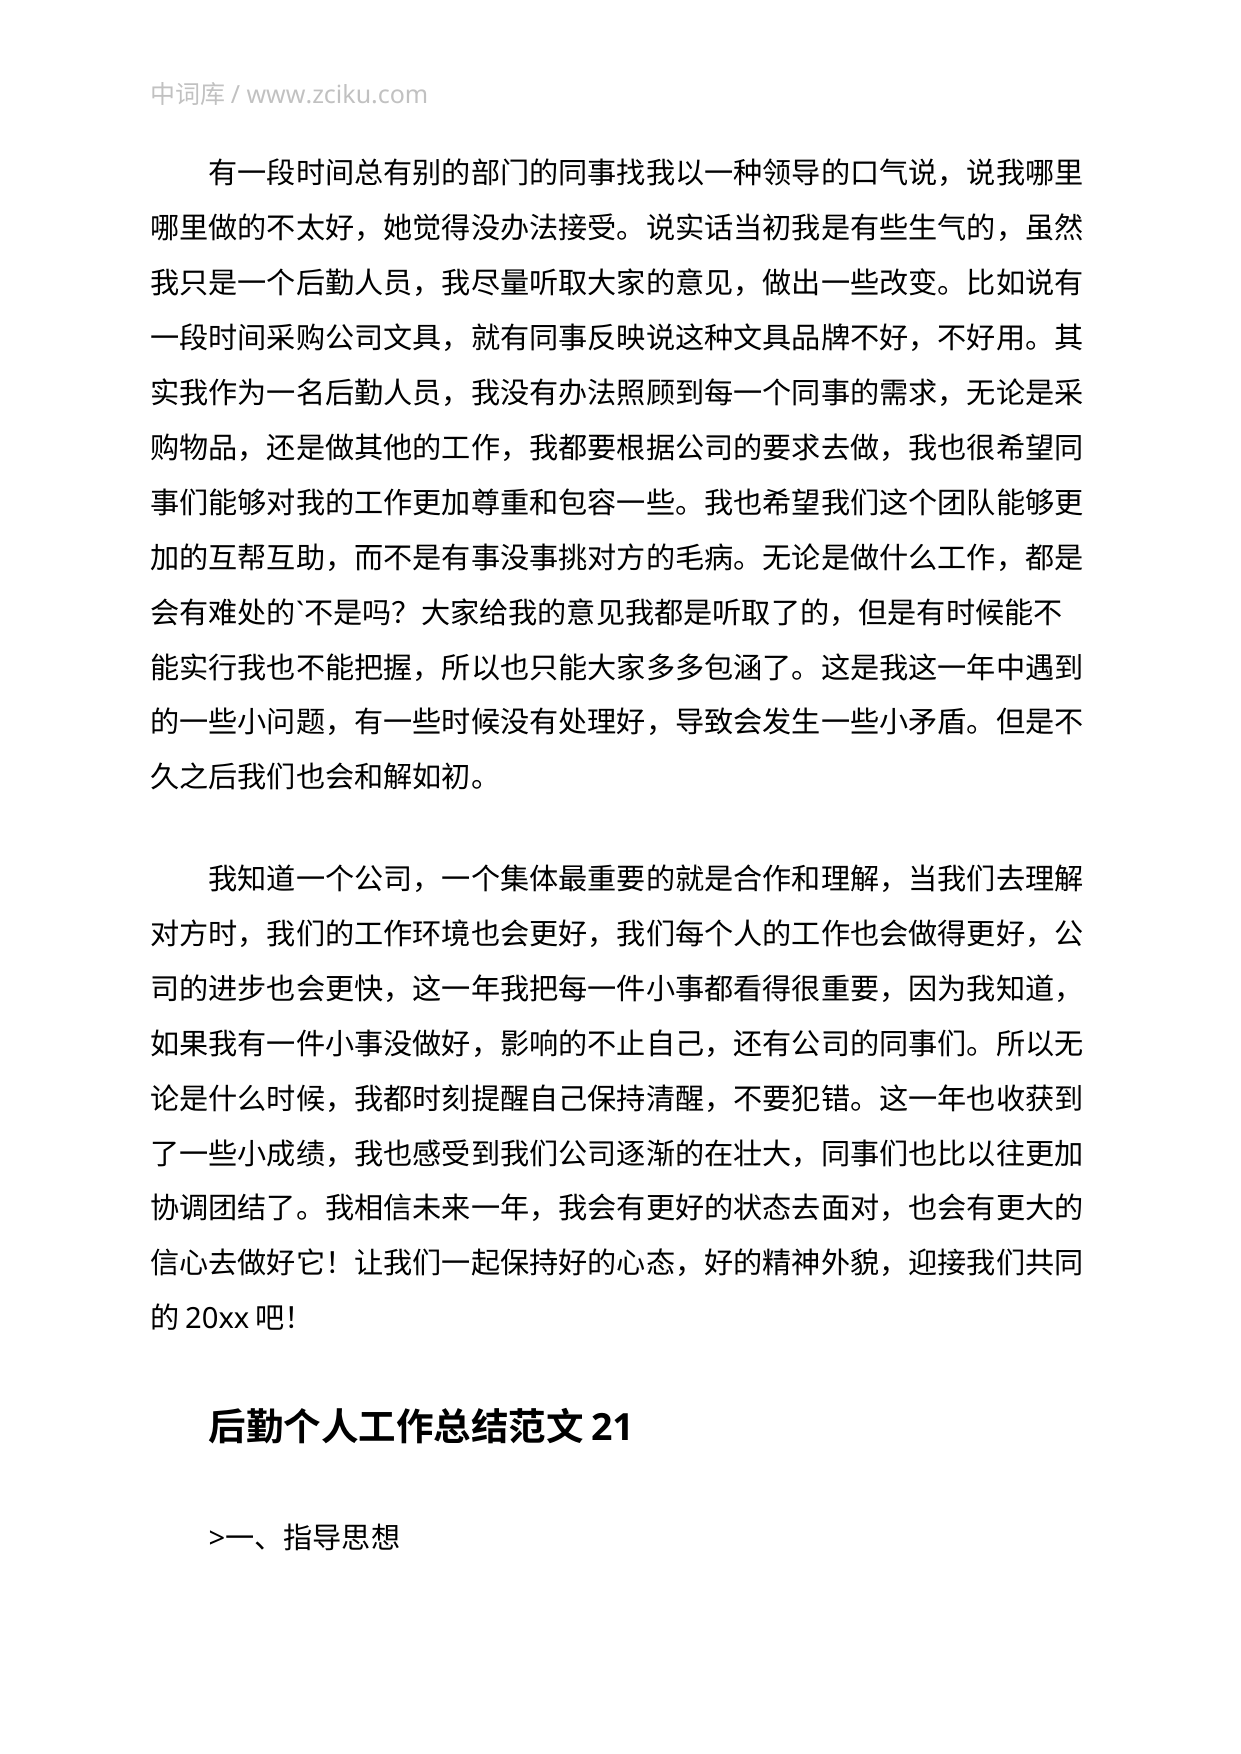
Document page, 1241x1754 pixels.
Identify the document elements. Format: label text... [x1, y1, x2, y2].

text 我知道一个公司，一个集体最重要的就是合作和理解，当我们去理解对方时，我们的工作环境也会更好，我们每个人的工作也会做得更好，公司的进步也会更快，这一年我把每一件小事都看得很重要，因为我知道，如果我有一件小事没做好，影响的不止自己，还有公司的同事们。所以无论是什么时候，我都时刻提醒自己保持清醒，不要犯错。这一年也收获到了一些小成绩，我也感受到我们公司逐渐的在壮大，同事们也比以往更加协调团结了。我相信未来一年，我会有更好的状态去面对，也会有更大的信心去做好它！让我们一起保持好的心态，好的精神外貌，迎接我们共同的20xx吧！ [150, 856, 1090, 1337]
text >一、指导思想 [150, 1514, 1090, 1557]
text 后勤个人工作总结范文21 [150, 1397, 1090, 1451]
text 有一段时间总有别的部门的同事找我以一种领导的口气说，说我哪里哪里做的不太好，她觉得没办法接受。说实话当初我是有些生气的，虽然我只是一个后勤人员，我尽量听取大家的意见，做出一些改变。比如说有一段时间采购公司文具，就有同事反映说这种文具品牌不好，不好用。其实我作为一名后勤人员，我没有办法照顾到每一个同事的需求，无论是采购物品，还是做其他的工作，我都要根据公司的要求去做，我也很希望同事们能够对我的工作更加尊重和包容一些。我也希望我们这个团队能够更加的互帮互助，而不是有事没事挑对方的毛病。无论是做什么工作，都是会有难处的`不是吗？大家给我的意见我都是听取了的，但是有时候能不能实行我也不能把握，所以也只能大家多多包涵了。这是我这一年中遇到的一些小问题，有一些时候没有处理好，导致会发生一些小矛盾。但是不久之后我们也会和解如初。 [150, 150, 1090, 796]
